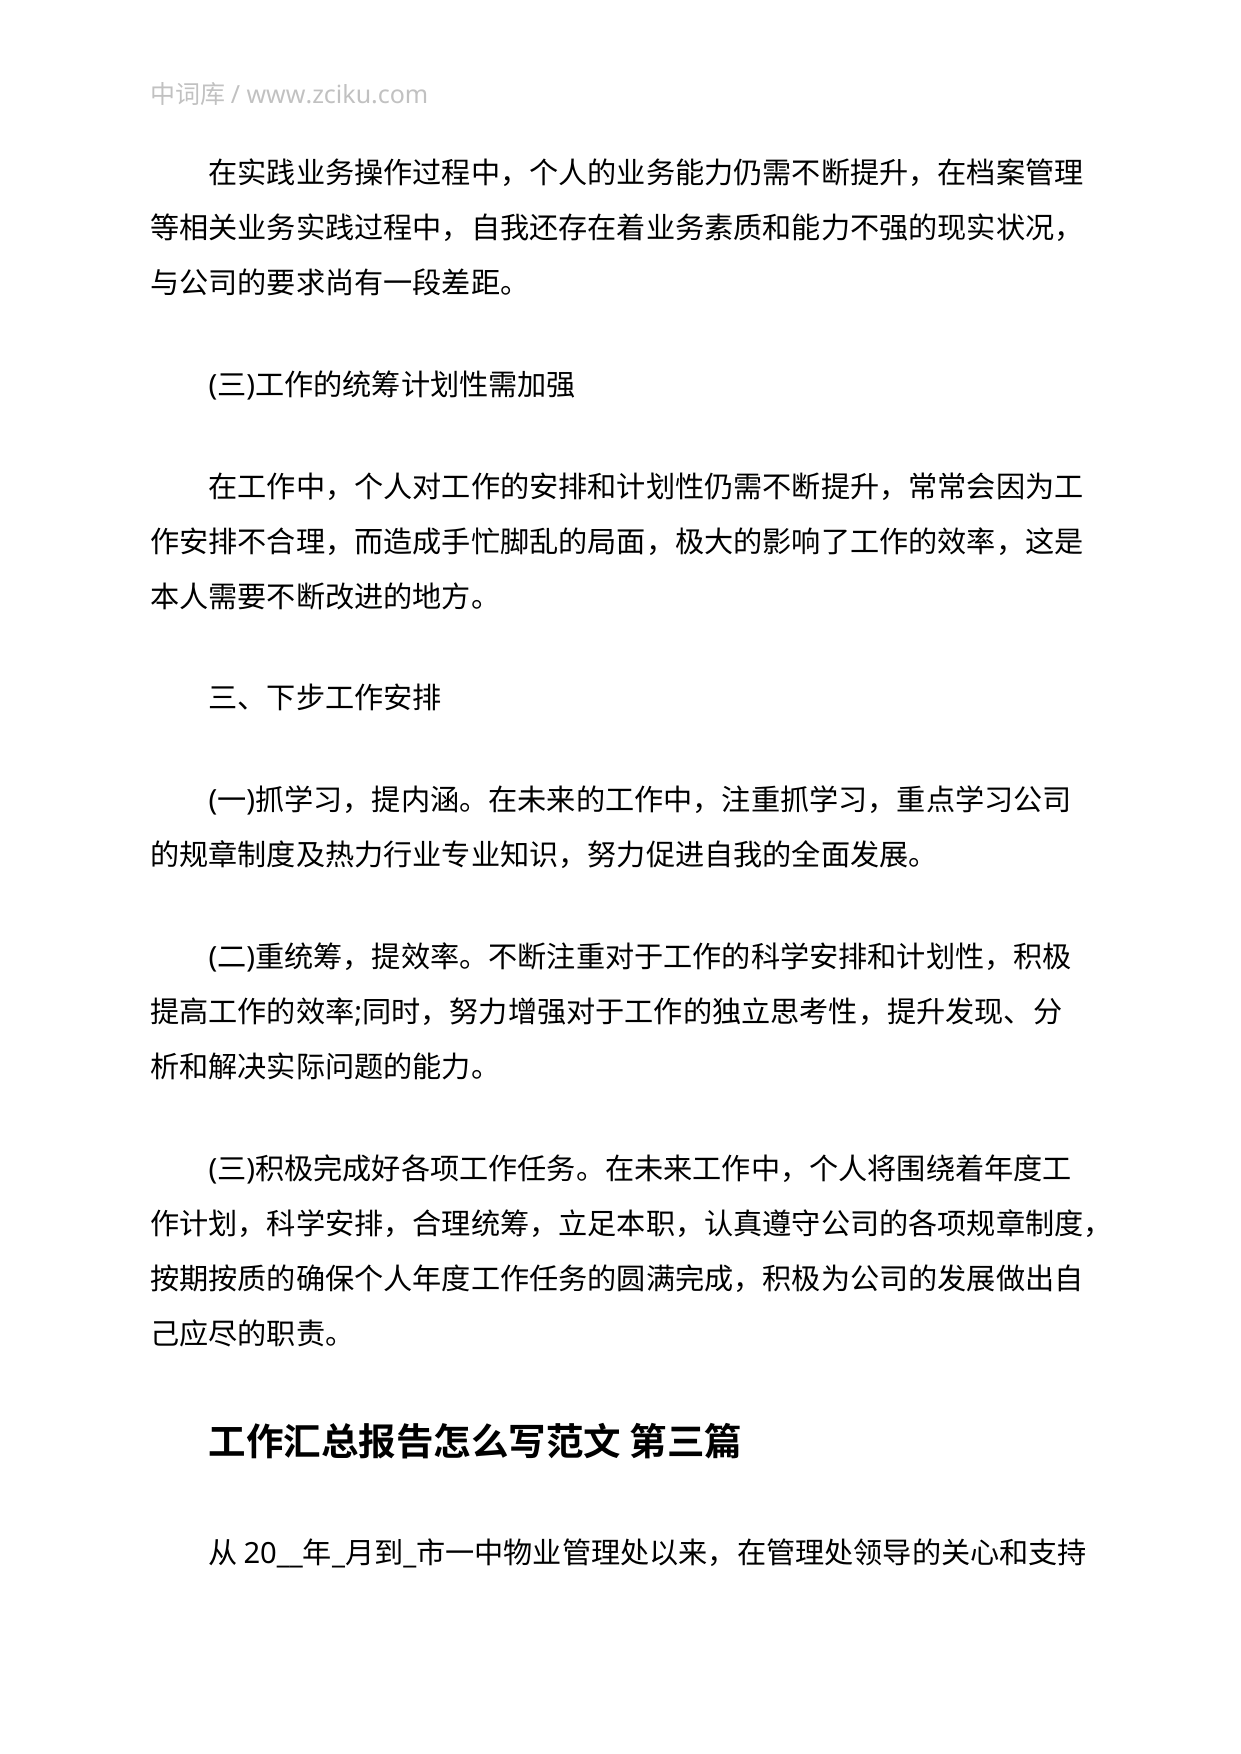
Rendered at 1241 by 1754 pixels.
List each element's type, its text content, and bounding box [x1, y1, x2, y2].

text 工作汇总报告怎么写范文 第三篇 [150, 1412, 1090, 1466]
text (三)积极完成好各项工作任务。在未来工作中，个人将围绕着年度工作计划，科学安排，合理统筹，立足本职，认真遵守公司的各项规章制度，按期按质的确保个人年度工作任务的圆满完成，积极为公司的发展做出自己应尽的职责。 [150, 1145, 1090, 1352]
text (一)抓学习，提内涵。在未来的工作中，注重抓学习，重点学习公司的规章制度及热力行业专业知识，努力促进自我的全面发展。 [150, 777, 1090, 874]
text (二)重统筹，提效率。不断注重对于工作的科学安排和计划性，积极提高工作的效率;同时，努力增强对于工作的独立思考性，提升发现、分析和解决实际问题的能力。 [150, 934, 1090, 1086]
text 在实践业务操作过程中，个人的业务能力仍需不断提升，在档案管理等相关业务实践过程中，自我还存在着业务素质和能力不强的现实状况，与公司的要求尚有一段差距。 [150, 150, 1090, 302]
text (三)工作的统筹计划性需加强 [150, 362, 1090, 404]
text 三、下步工作安排 [150, 675, 1090, 717]
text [150, 1529, 1090, 1572]
text 在工作中，个人对工作的安排和计划性仍需不断提升，常常会因为工作安排不合理，而造成手忙脚乱的局面，极大的影响了工作的效率，这是本人需要不断改进的地方。 [150, 463, 1090, 616]
